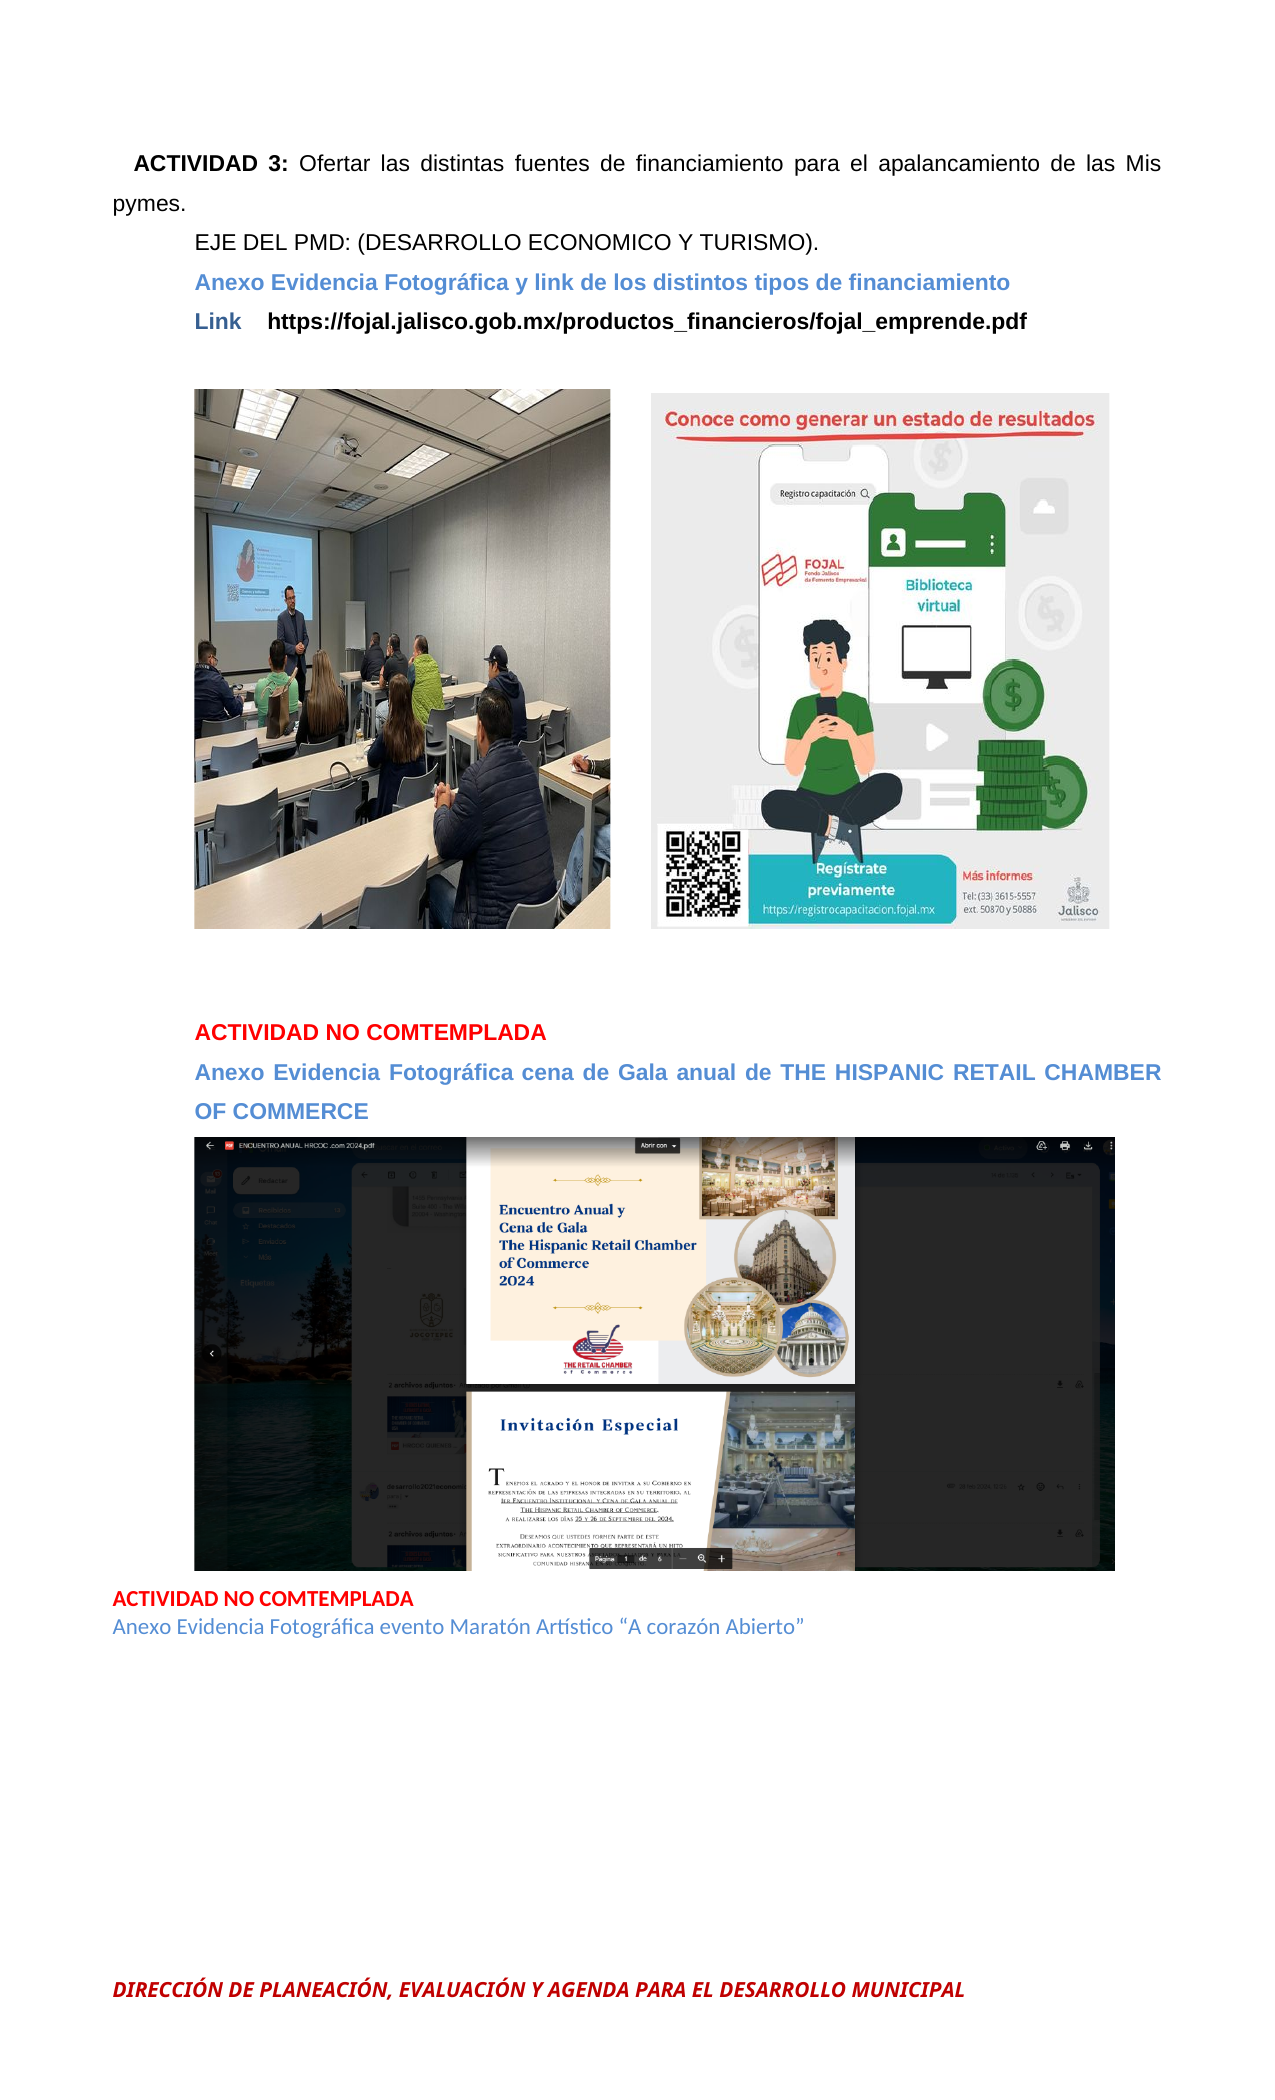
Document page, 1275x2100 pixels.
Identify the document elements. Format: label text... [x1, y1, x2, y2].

list ACTIVIDAD NO COMTEMPLADA [194, 1019, 1162, 1046]
list Anexo Evidencia Fotográfica y link de los distintos tipos de financiamiento [194, 268, 1162, 295]
list Link https://fojal.jalisco.gob.mx/productos_financieros/fojal_emprende.pdf [194, 308, 1162, 334]
picture [651, 393, 1110, 929]
picture [194, 389, 611, 929]
picture [194, 1137, 1115, 1571]
list Anexo Evidencia Fotográfica cena de Gala anual de THE HISPANIC RETAIL CHAMBER OF COMMERCE [194, 1059, 1162, 1125]
text Anexo Evidencia Fotográfica evento Maratón Artístico “A corazón Abierto” [112, 1612, 1162, 1640]
list EJE DEL PMD: (DESARROLLO ECONOMICO Y TURISMO). [194, 229, 1162, 255]
text ACTIVIDAD 3: Ofertar las distintas fuentes de financiamiento para el apalancamiento de las Mis pymes. [112, 150, 1162, 216]
text ACTIVIDAD NO COMTEMPLADA [112, 1584, 1162, 1612]
